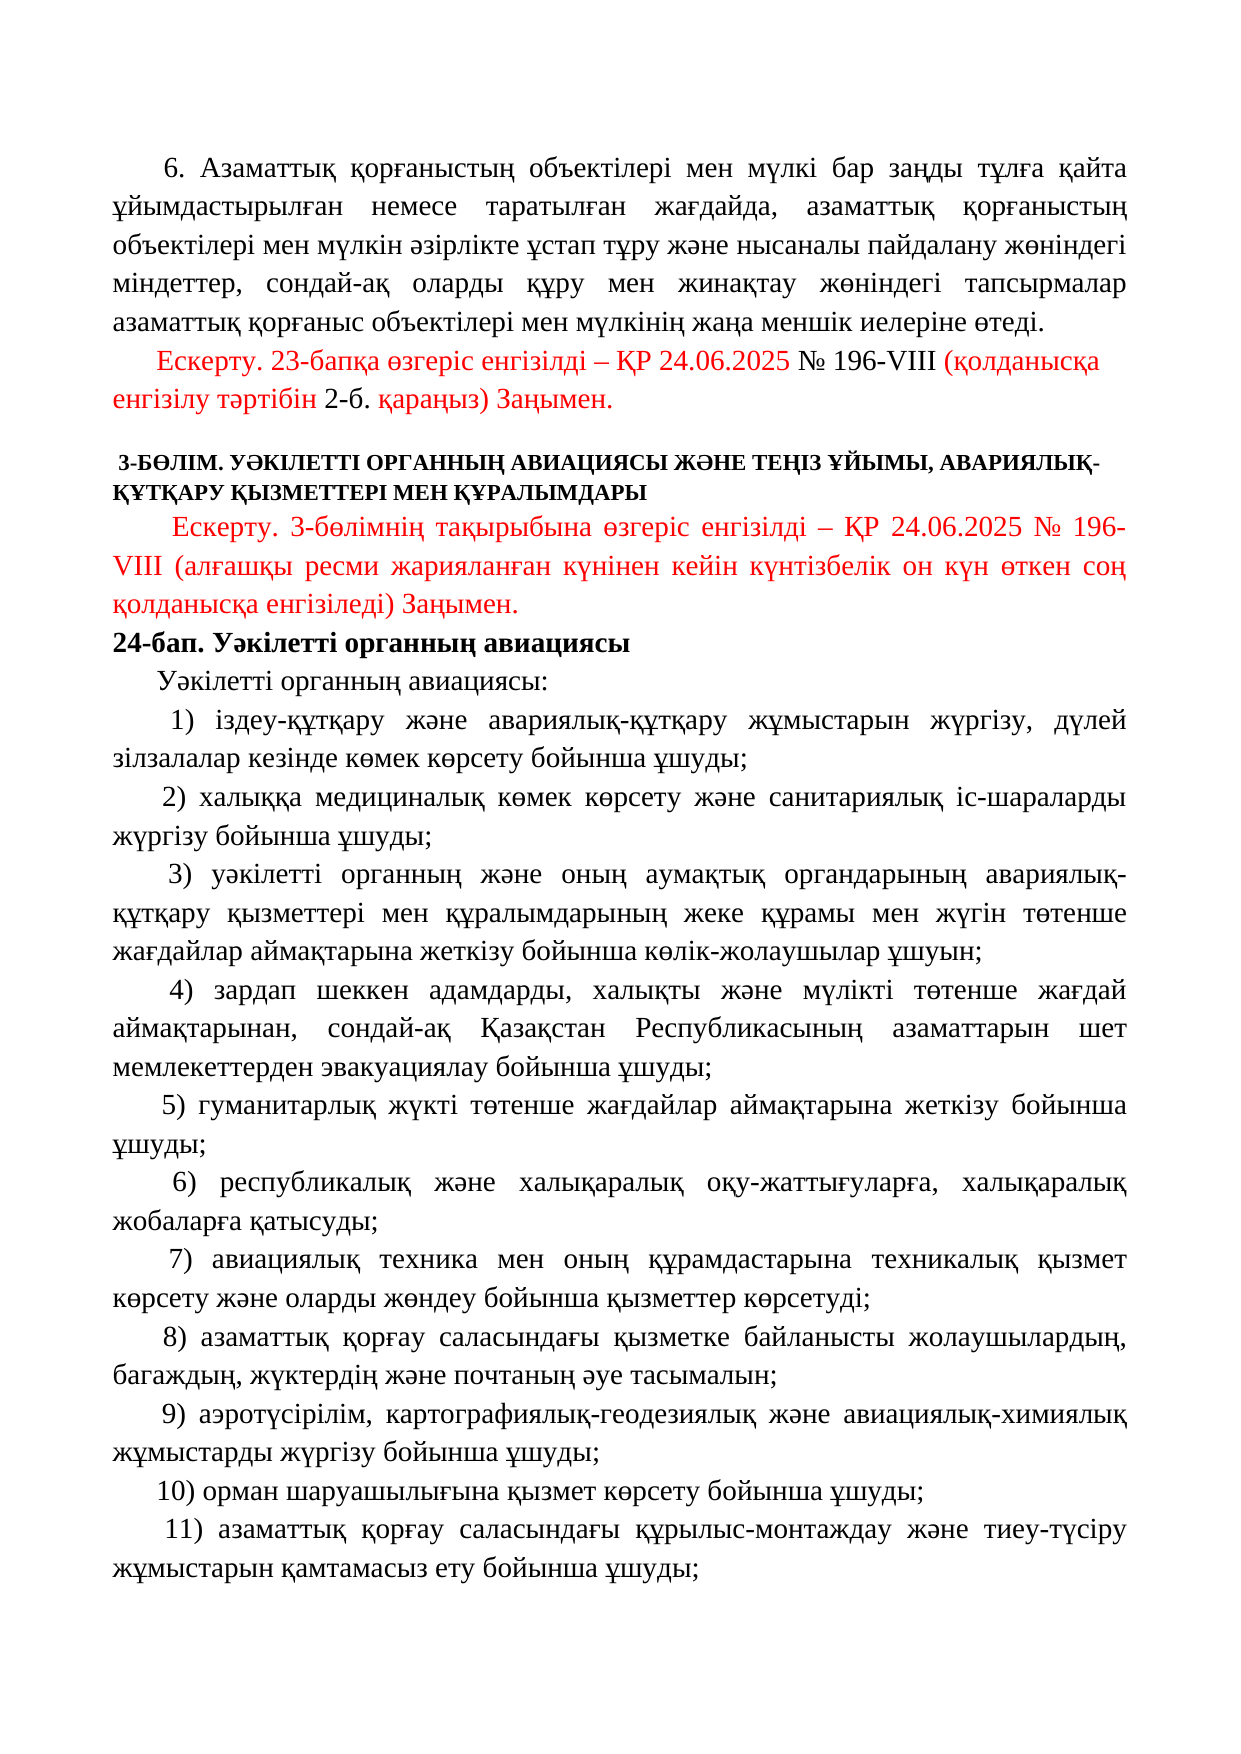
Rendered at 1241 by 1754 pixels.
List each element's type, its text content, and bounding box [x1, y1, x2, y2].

text 11) азаматтық қорғау саласындағы құрылыс-монтаждау және тиеу-түсіру жұмыстарын қамтамасыз ету бойынша ұшуды; [112, 1511, 1128, 1583]
text 7) авиациялық техника мен оның құрамдастарына техникалық қызмет көрсету және оларды жөндеу бойынша қызметтер көрсетуді; [112, 1242, 1128, 1314]
text 2) халыққа медициналық көмек көрсету және санитариялық іс-шараларды жүргізу бойынша ұшуды; [112, 779, 1128, 851]
text 6) республикалық және халықаралық оқу-жаттығуларға, халықаралық жобаларға қатысуды; [112, 1164, 1128, 1237]
text 1) іздеу-құтқару және авариялық-құтқару жұмыстарын жүргізу, дүлей зілзалалар кезінде көмек көрсету бойынша ұшуды; [112, 702, 1128, 774]
text 3) уәкілетті органның және оның аумақтық органдарының авариялық-құтқару қызметтері мен құралымдарының жеке құрамы мен жүгін төтенше жағдайлар аймақтарына жеткізу бойынша көлік-жолаушылар ұшуын; [112, 856, 1128, 967]
text Ескерту. 23-бапқа өзгеріс енгізілді – ҚР 24.06.2025 № 196-VIII (қолданысқа енгізілу тәртібін 2-б. қараңыз) Заңымен. [112, 343, 1128, 445]
text 24-бап. Уәкілетті органның авиациясы [112, 625, 1128, 658]
text 10) орман шаруашылығына қызмет көрсету бойынша ұшуды; [112, 1473, 1128, 1506]
text 8) азаматтық қорғау саласындағы қызметке байланысты жолаушылардың, багаждың, жүктердің және почтаның әуе тасымалын; [112, 1319, 1128, 1391]
text Уәкілетті органның авиациясы: [112, 663, 1128, 697]
text 5) гуманитарлық жүкті төтенше жағдайлар аймақтарына жеткізу бойынша ұшуды; [112, 1087, 1128, 1159]
text 9) аэротүсірілім, картографиялық-геодезиялық және авиациялық-химиялық жұмыстарды жүргізу бойынша ұшуды; [112, 1396, 1128, 1468]
text 6. Азаматтық қорғаныстың объектілері мен мүлкі бар заңды тұлға қайта ұйымдастырылған немесе таратылған жағдайда, азаматтық қорғаныстың объектілері мен мүлкін әзірлікте ұстап тұру және нысаналы пайдалану жөніндегі міндеттер, сондай-ақ оларды құру мен жинақтау жөніндегі тапсырмалар азаматтық қорғаныс объектілері мен мүлкінің жаңа меншік иелеріне өтеді. [112, 150, 1128, 338]
text Ескерту. 3-бөлімнің тақырыбына өзгеріс енгізілді – ҚР 24.06.2025 № 196-VIII (алғашқы ресми жарияланған күнінен кейін күнтізбелік он күн өткен соң қолданысқа енгізіледі) Заңымен. [112, 509, 1128, 620]
text 4) зардап шеккен адамдарды, халықты және мүлікті төтенше жағдай аймақтарынан, сондай-ақ Қазақстан Республикасының азаматтарын шет мемлекеттерден эвакуациялау бойынша ұшуды; [112, 972, 1128, 1082]
text 3-БӨЛІМ. УӘКІЛЕТТІ ОРГАННЫҢ АВИАЦИЯСЫ ЖӘНЕ ТЕҢІЗ ҰЙЫМЫ, АВАРИЯЛЫҚ-ҚҰТҚАРУ ҚЫЗМЕТТЕРІ МЕН ҚҰРАЛЫМДАРЫ [112, 449, 1128, 505]
